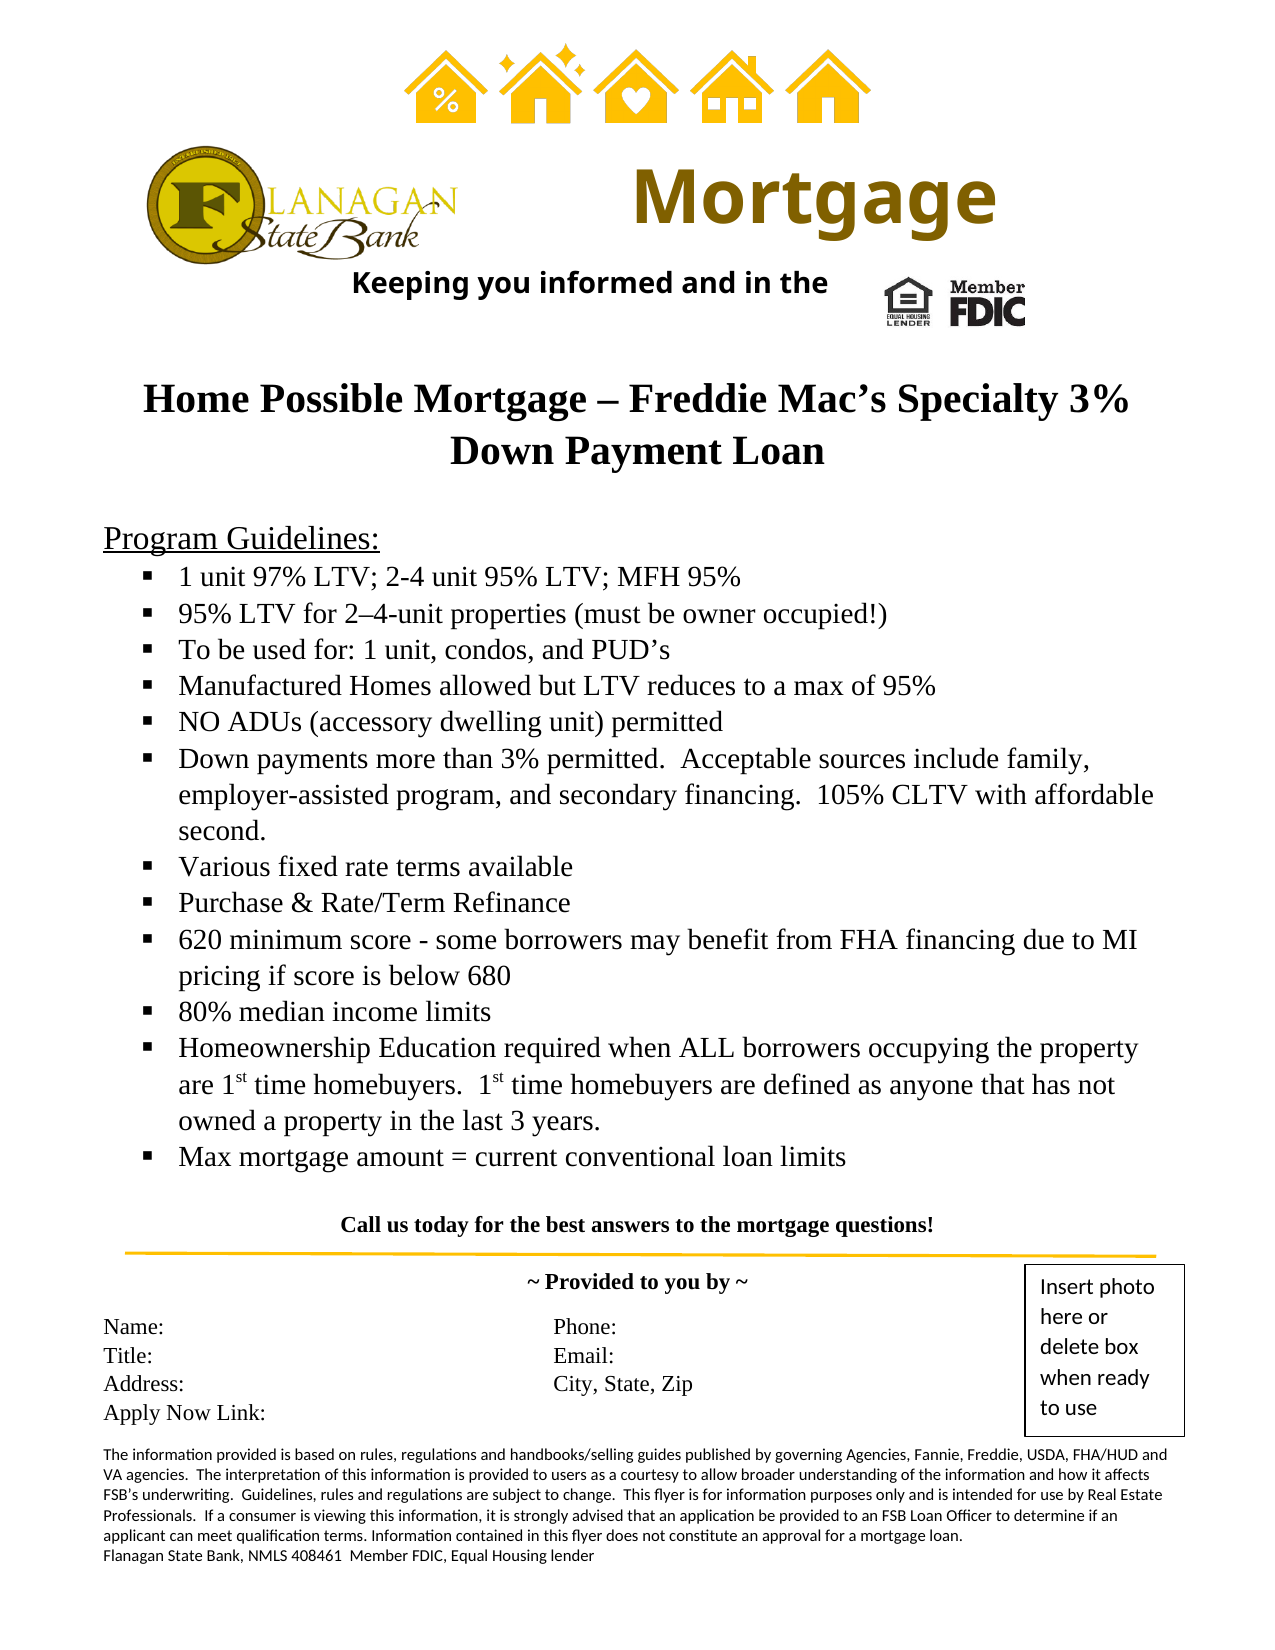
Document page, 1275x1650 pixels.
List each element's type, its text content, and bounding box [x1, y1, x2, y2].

text ~ Provided to you by ~ [103, 1268, 1024, 1295]
text Address: City, State, Zip [103, 1370, 1024, 1397]
list Homeownership Education required when ALL borrowers occupying the property are 1st time homebuyers. 1st time homebuyers are defined as anyone that has not owned a property in the last 3 years. [141, 1031, 1172, 1136]
text Title: Email: [103, 1342, 1024, 1368]
list 620 minimum score - some borrowers may benefit from FHA financing due to MI pricing if score is below 680 [141, 922, 1172, 992]
list 1 unit 97% LTV; 2-4 unit 95% LTV; MFH 95% [141, 559, 1172, 593]
list Various fixed rate terms available [141, 849, 1172, 883]
text Call us today for the best answers to the mortgage questions! [103, 1211, 1172, 1238]
picture [883, 276, 1025, 328]
list Down payments more than 3% permitted. Acceptable sources include family, employer-assisted program, and secondary financing. 105% CLTV with affordable second. [141, 741, 1172, 847]
picture [138, 137, 464, 269]
text Program Guidelines: [103, 518, 1172, 557]
text Name: Phone: [103, 1313, 1024, 1340]
list 95% LTV for 2–4-unit properties (must be owner occupied!) [141, 596, 1172, 629]
list 80% median income limits [141, 994, 1172, 1028]
list Max mortgage amount = current conventional loan limits [141, 1139, 1172, 1173]
list Manufactured Homes allowed but LTV reduces to a max of 95% [141, 668, 1172, 702]
picture [398, 37, 877, 135]
text Home Possible Mortgage – Freddie Mac’s Specialty 3% Down Payment Loan [103, 373, 1172, 473]
list Purchase & Rate/Term Refinance [141, 886, 1172, 919]
list NO ADUs (accessory dwelling unit) permitted [141, 704, 1172, 738]
list To be used for: 1 unit, condos, and PUD’s [141, 632, 1172, 666]
text Apply Now Link: [103, 1399, 1024, 1425]
